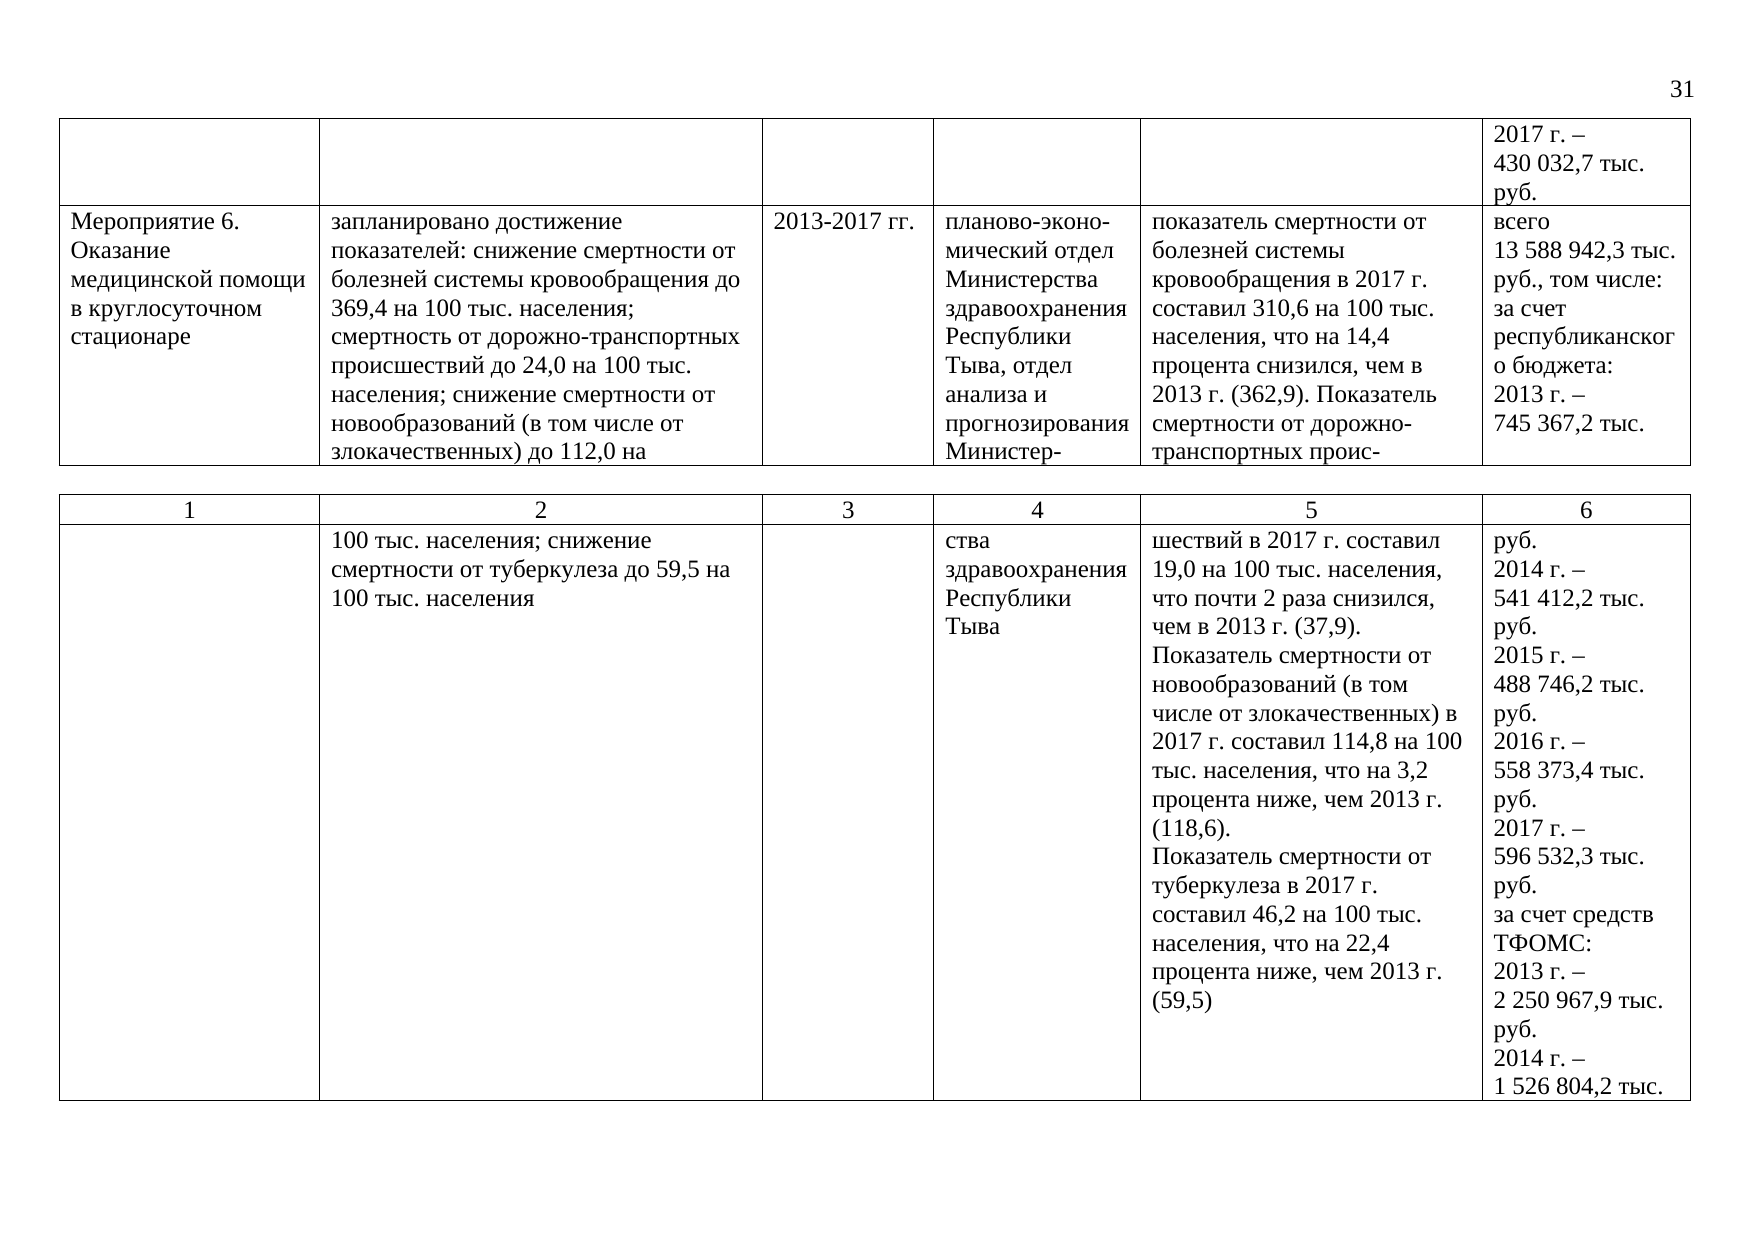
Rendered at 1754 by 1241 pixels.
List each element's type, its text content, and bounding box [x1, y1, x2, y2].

table_header 3 [763, 495, 933, 524]
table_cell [934, 525, 1140, 1100]
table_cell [320, 525, 762, 1100]
table_header 6 [1483, 495, 1690, 524]
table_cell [934, 119, 1140, 205]
table_header 2 [320, 495, 762, 524]
table_cell показатель смертности от болезней системы кровообращения в 2017 г. составил 310,6 на 100 тыс. населения, что на 14,4 процента снизился, чем в 2013 г. (362,9). Показатель смертности от дорожно-транспортных проис- [1141, 206, 1482, 465]
table_cell [60, 525, 319, 1100]
table_cell Мероприятие 6. Оказание медицинской помощи в круглосуточном стационаре [60, 206, 319, 465]
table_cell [1483, 119, 1690, 205]
table_cell запланировано достижение показателей: снижение смертности от болезней системы кровообращения до 369,4 на 100 тыс. населения; смертность от дорожно-транспортных происшествий до 24,0 на 100 тыс. населения; снижение смертности от новообразований (в том числе от злокачественных) до 112,0 на [320, 206, 762, 465]
table_cell [763, 525, 933, 1100]
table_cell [1141, 119, 1482, 205]
table_cell 2013-2017 гг. [763, 206, 933, 465]
table_cell [320, 119, 762, 205]
table_header 4 [934, 495, 1140, 524]
table_header 1 [60, 495, 319, 524]
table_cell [1141, 525, 1482, 1100]
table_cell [1483, 525, 1690, 1100]
table_header 5 [1141, 495, 1482, 524]
table_cell планово-эконо-мический отдел Министерства здравоохранения Республики Тыва, отдел анализа и прогнозирования Министер- [934, 206, 1140, 465]
table_cell [60, 119, 319, 205]
table_cell [763, 119, 933, 205]
table_cell всего 13 588 942,3 тыс. руб., том числе: за счет республиканского бюджета: 2013 г. – 745 367,2 тыс. [1483, 206, 1690, 465]
